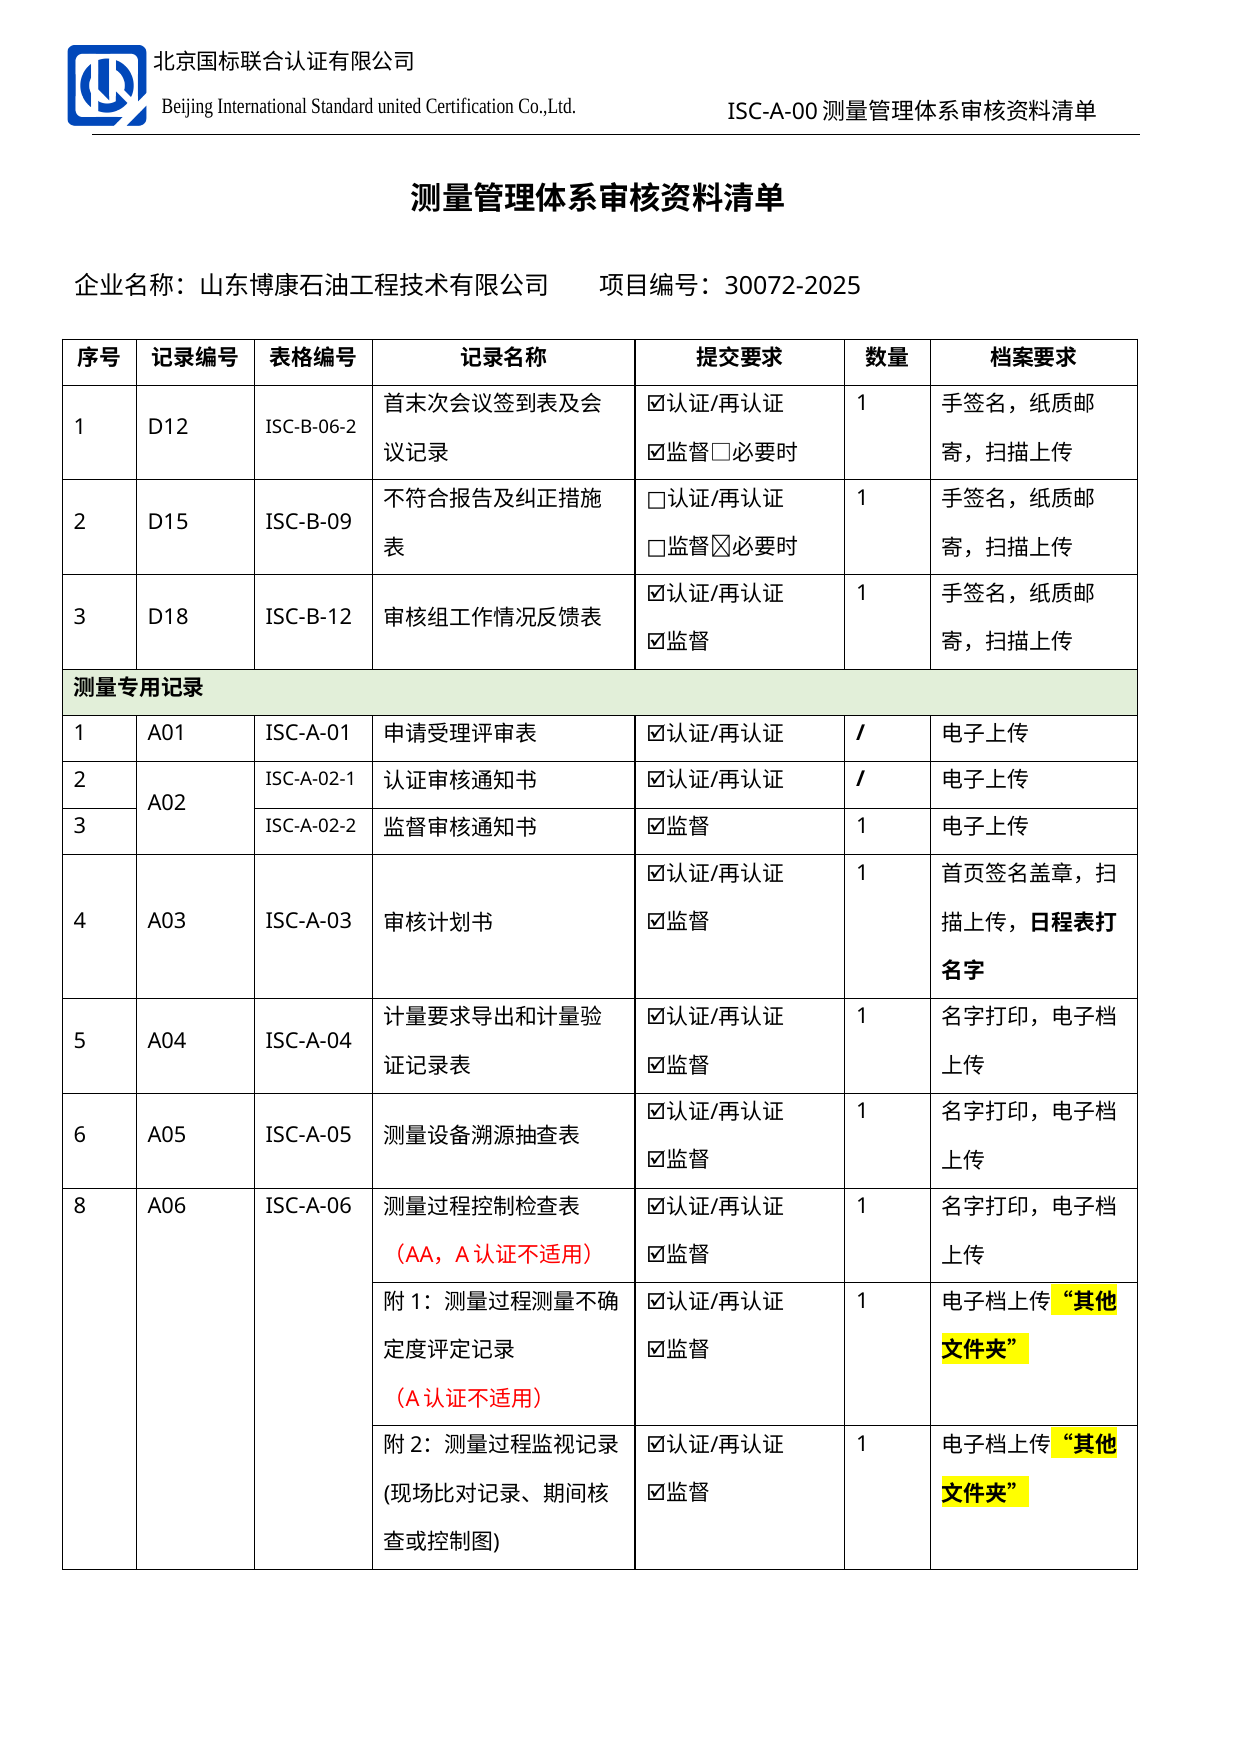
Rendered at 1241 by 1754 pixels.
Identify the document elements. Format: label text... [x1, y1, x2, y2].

table_cell 手签名，纸质邮寄，扫描上传 [931, 386, 1137, 479]
table_cell ISC-A-02-2 [255, 809, 372, 854]
table_header 数量 [845, 340, 930, 384]
table_cell 认证/再认证 监督 [636, 1283, 844, 1425]
table_cell A02 [137, 762, 254, 854]
table_header 档案要求 [931, 340, 1137, 384]
table_cell 1 [845, 1283, 930, 1425]
table_cell 名字打印，电子档上传 [931, 999, 1137, 1093]
table_header 记录名称 [373, 340, 634, 384]
table_cell ISC-A-02-1 [255, 762, 372, 808]
table_cell 认证/再认证 监督 [636, 575, 844, 669]
table_cell 附1：测量过程测量不确定度评定记录 （A认证不适用） [373, 1283, 634, 1425]
table_header 表格编号 [255, 340, 372, 384]
table_cell 首末次会议签到表及会议记录 [373, 386, 634, 479]
table_cell 手签名，纸质邮寄，扫描上传 [931, 480, 1137, 574]
table_cell ISC-A-04 [255, 999, 372, 1093]
table_cell 认证/再认证 [636, 762, 844, 808]
table_cell 申请受理评审表 [373, 716, 634, 761]
table_cell 6 [63, 1094, 136, 1187]
table_cell 认证/再认证 监督□必要时 [636, 386, 844, 479]
text 测量管理体系审核资料清单 [74, 163, 1122, 228]
table_cell 认证/再认证 监督 [636, 1426, 844, 1569]
table_cell ISC-B-09 [255, 480, 372, 574]
table_cell 测量设备溯源抽查表 [373, 1094, 634, 1187]
picture [67, 45, 147, 126]
table_cell 电子档上传“其他文件夹” [931, 1283, 1137, 1425]
table_cell ISC-A-01 [255, 716, 372, 761]
table_cell 认证/再认证 [636, 716, 844, 761]
table_cell 1 [845, 1426, 930, 1569]
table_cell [373, 1426, 634, 1569]
table_cell 首页签名盖章，扫描上传，日程表打名字 [931, 855, 1137, 998]
table_cell 认证/再认证 监督 [636, 999, 844, 1093]
table_cell A03 [137, 855, 254, 998]
table_header 提交要求 [636, 340, 844, 384]
table_cell 监督 [636, 809, 844, 854]
table_cell / [845, 762, 930, 808]
table_cell 1 [845, 480, 930, 574]
table_cell 监督审核通知书 [373, 809, 634, 854]
table_cell 1 [63, 716, 136, 761]
table_cell 2 [63, 762, 136, 808]
table_cell 名字打印，电子档上传 [931, 1094, 1137, 1187]
table_cell 2 [63, 480, 136, 574]
table_cell 认证/再认证 监督 [636, 855, 844, 998]
table_cell A05 [137, 1094, 254, 1187]
table_cell 认证/再认证 监督 [636, 1189, 844, 1282]
table_header 记录编号 [137, 340, 254, 384]
table_cell 1 [845, 1094, 930, 1187]
table_cell 5 [63, 999, 136, 1093]
table_cell 1 [63, 386, 136, 479]
table_cell 测量过程控制检查表 （AA，A认证不适用） [373, 1189, 634, 1282]
table_cell 8 [63, 1189, 136, 1569]
table_cell 审核组工作情况反馈表 [373, 575, 634, 669]
text 企业名称：山东博康石油工程技术有限公司 项目编号：30072-2025 [74, 251, 1122, 316]
table_cell 手签名，纸质邮寄，扫描上传 [931, 575, 1137, 669]
table_cell 3 [63, 575, 136, 669]
table_cell ISC-A-05 [255, 1094, 372, 1187]
table_cell ISC-B-12 [255, 575, 372, 669]
table_cell ISC-B-06-2 [255, 386, 372, 479]
table_cell 电子上传 [931, 762, 1137, 808]
table_cell 测量专用记录 [63, 670, 1137, 715]
table_cell 4 [63, 855, 136, 998]
table_cell 名字打印，电子档上传 [931, 1189, 1137, 1282]
table_cell D12 [137, 386, 254, 479]
table_cell D15 [137, 480, 254, 574]
table_cell 3 [63, 809, 136, 854]
table_cell 审核计划书 [373, 855, 634, 998]
table_cell 1 [845, 1189, 930, 1282]
table_cell D18 [137, 575, 254, 669]
table_cell 计量要求导出和计量验证记录表 [373, 999, 634, 1093]
table_cell A01 [137, 716, 254, 761]
table_cell 1 [845, 999, 930, 1093]
table_cell 1 [845, 855, 930, 998]
table_cell ISC-A-03 [255, 855, 372, 998]
table_cell A04 [137, 999, 254, 1093]
table_cell 认证/再认证 监督 [636, 1094, 844, 1187]
table_cell 不符合报告及纠正措施表 [373, 480, 634, 574]
table_cell 电子档上传“其他文件夹” [931, 1426, 1137, 1569]
table_cell 1 [845, 386, 930, 479]
table_cell □认证/再认证 □监督必要时 [636, 480, 844, 574]
table_cell 认证审核通知书 [373, 762, 634, 808]
table_cell 电子上传 [931, 716, 1137, 761]
table_cell 电子上传 [931, 809, 1137, 854]
table_cell / [845, 716, 930, 761]
table_cell ISC-A-06 [255, 1189, 372, 1569]
table_cell 1 [845, 809, 930, 854]
table_header 序号 [63, 340, 136, 384]
table_cell 1 [845, 575, 930, 669]
table_cell A06 [137, 1189, 254, 1569]
